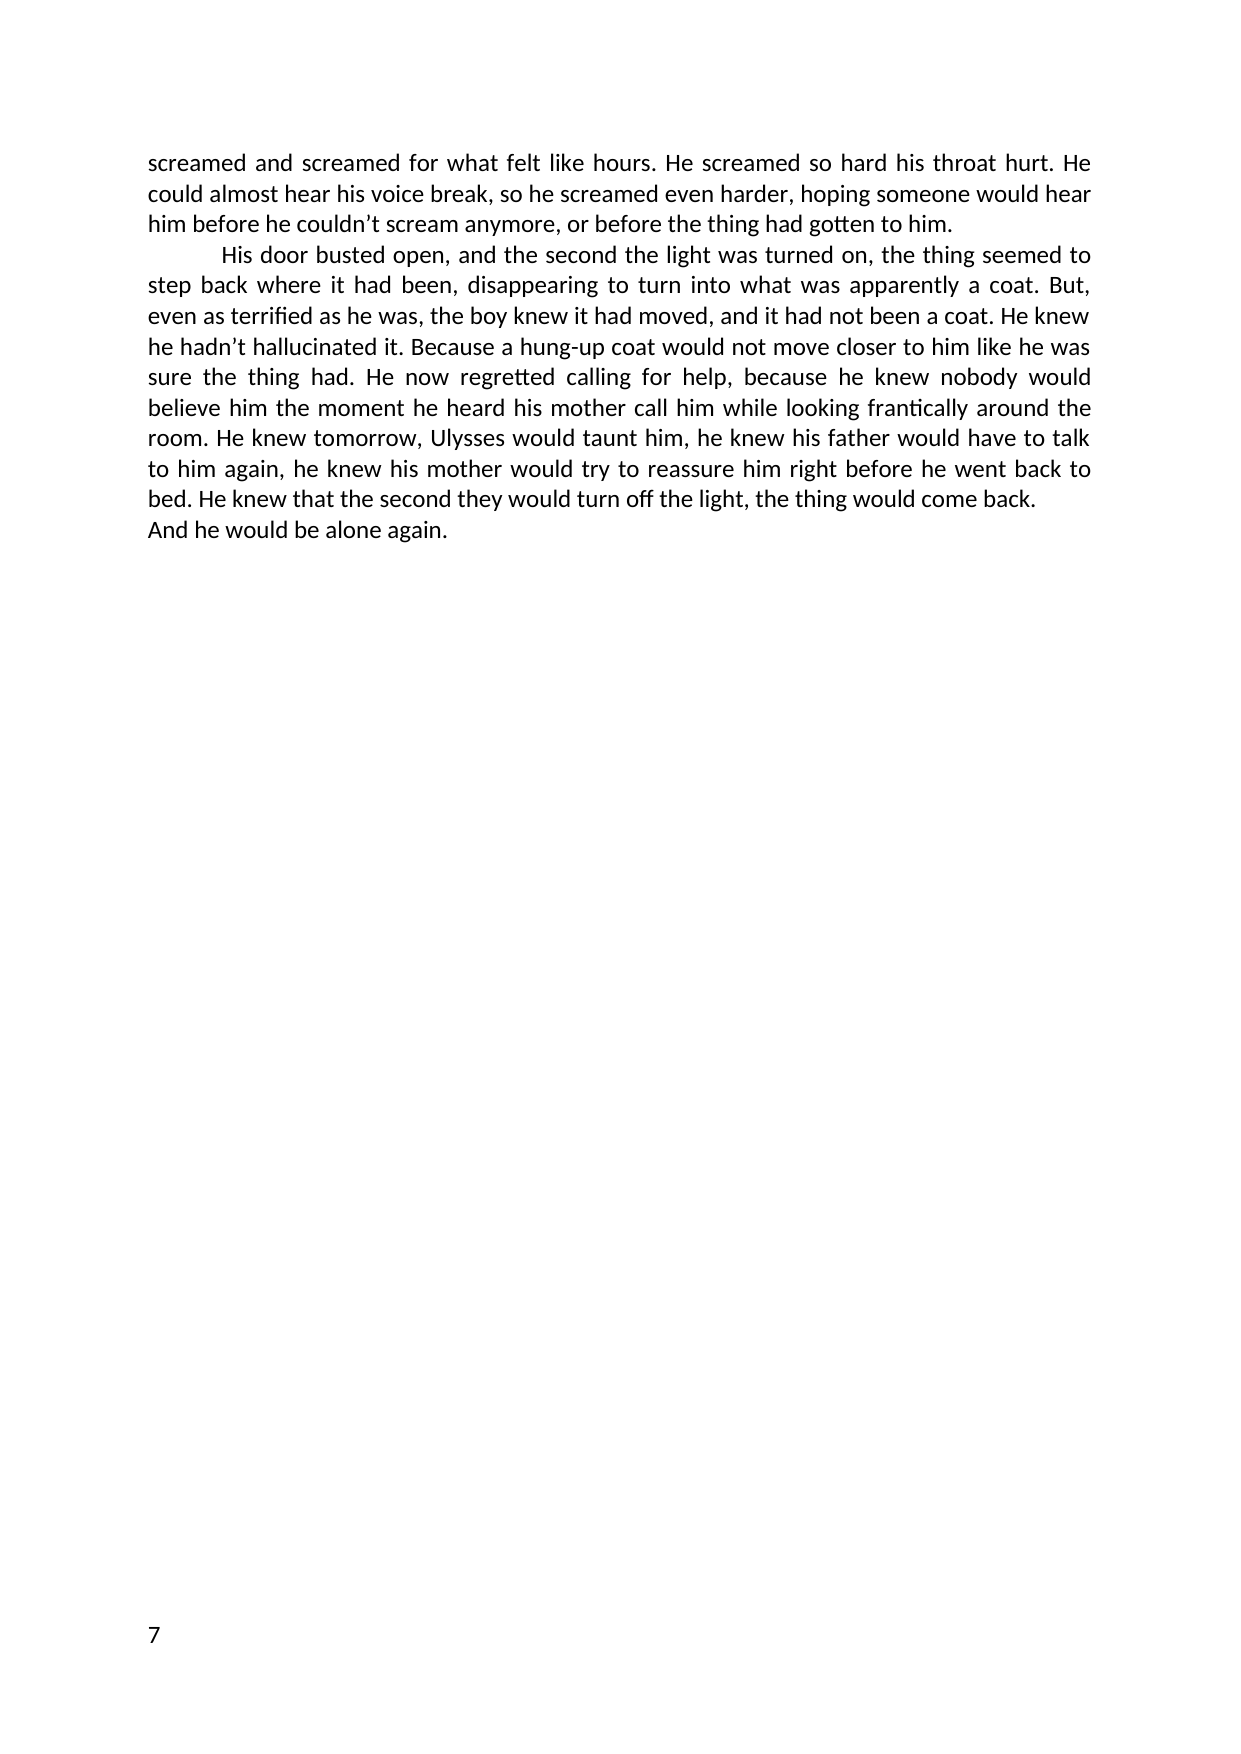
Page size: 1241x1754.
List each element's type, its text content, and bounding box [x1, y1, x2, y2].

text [148, 148, 1093, 239]
text His door busted open, and the second the light was turned on, the thing seemed to step back where it had been, disappearing to turn into what was apparently a coat. But, even as terrified as he was, the boy knew it had moved, and it had not been a coat. He knew he hadn’t hallucinated it. Because a hung-up coat would not move closer to him like he was sure the thing had. He now regretted calling for help, because he knew nobody would believe him the moment he heard his mother call him while looking frantically around the room. He knew tomorrow, Ulysses would taunt him, he knew his father would have to talk to him again, he knew his mother would try to reassure him right before he went back to bed. He knew that the second they would turn off the light, the thing would come back. [148, 239, 1093, 514]
text And he would be alone again. [148, 514, 1093, 544]
